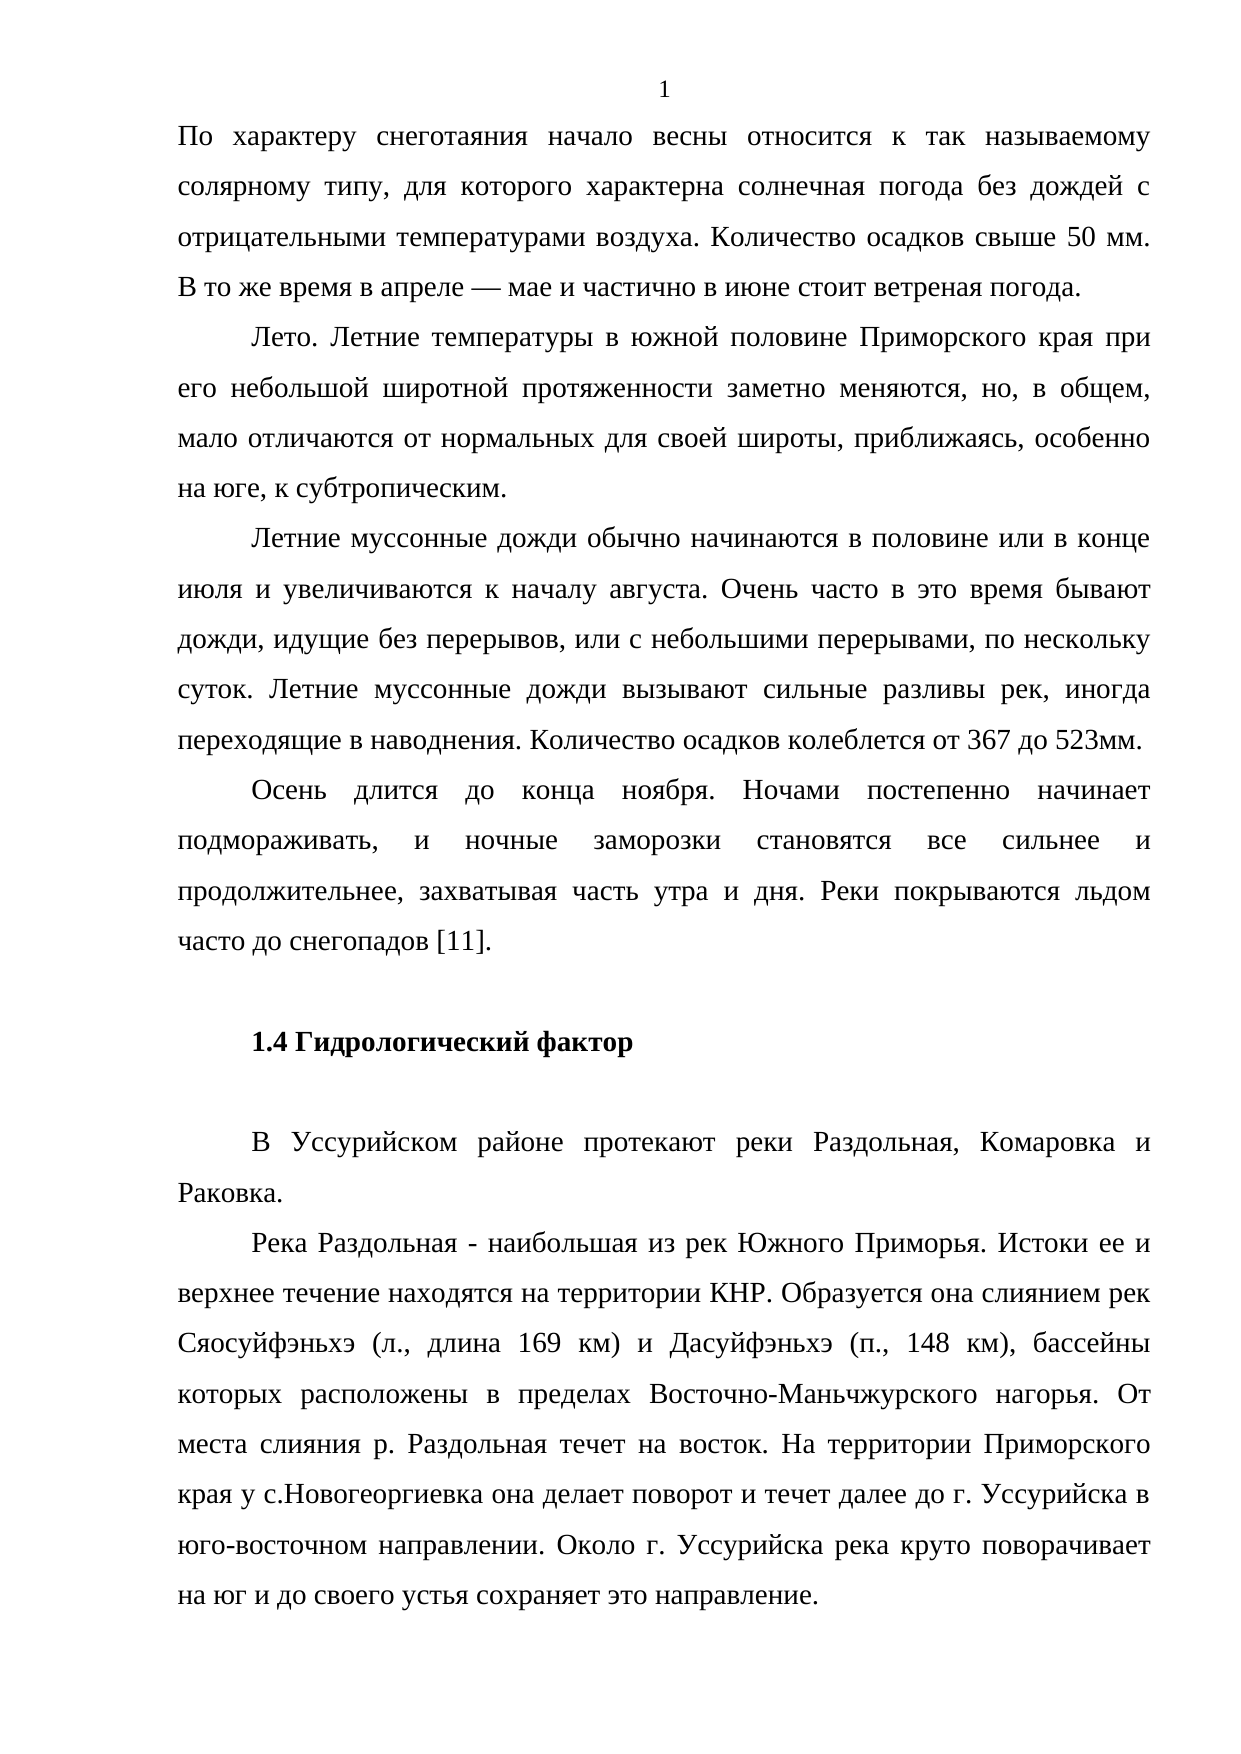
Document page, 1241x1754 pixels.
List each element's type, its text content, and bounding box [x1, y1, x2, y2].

text Летние муссонные дожди обычно начинаются в половине или в конце июля и увеличиваются к началу августа. Очень часто в это время бывают дожди, идущие без перерывов, или с небольшими перерывами, по нескольку суток. Летние муссонные дожди вызывают сильные разливы рек, иногда переходящие в наводнения. Количество осадков колеблется от 367 до 523мм. [177, 521, 1152, 755]
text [177, 118, 1152, 303]
text Осень длится до конца ноября. Ночами постепенно начинает подмораживать, и ночные заморозки становятся все сильнее и продолжительнее, захватывая часть утра и дня. Реки покрываются льдом часто до снегопадов [11]. [177, 772, 1152, 957]
text 1.4 Гидрологический фактор [177, 1024, 1152, 1057]
text Река Раздольная - наибольшая из рек Южного Приморья. Истоки ее и верхнее течение находятся на территории КНР. Образуется она слиянием рек Сяосуйфэньхэ (л., длина ) и Дасуйфэньхэ (п., ), бассейны которых расположены в пределах Восточно-Маньчжурского нагорья. От места слияния р. Раздольная течет на восток. На территории Приморского края у с.Новогеоргиевка она делает поворот и течет далее до г. Уссурийска в юго-восточном направлении. Около г. Уссурийска река круто поворачивает на юг и до своего устья сохраняет это направление. [177, 1225, 1152, 1611]
text Лето. Летние температуры в южной половине Приморского края при его небольшой широтной протяженности заметно меняются, но, в общем, мало отличаются от нормальных для своей широты, приближаясь, особенно на юге, к субтропическим. [177, 319, 1152, 504]
text В Уссурийском районе протекают реки Раздольная, Комаровка и Раковка. [177, 1124, 1152, 1208]
